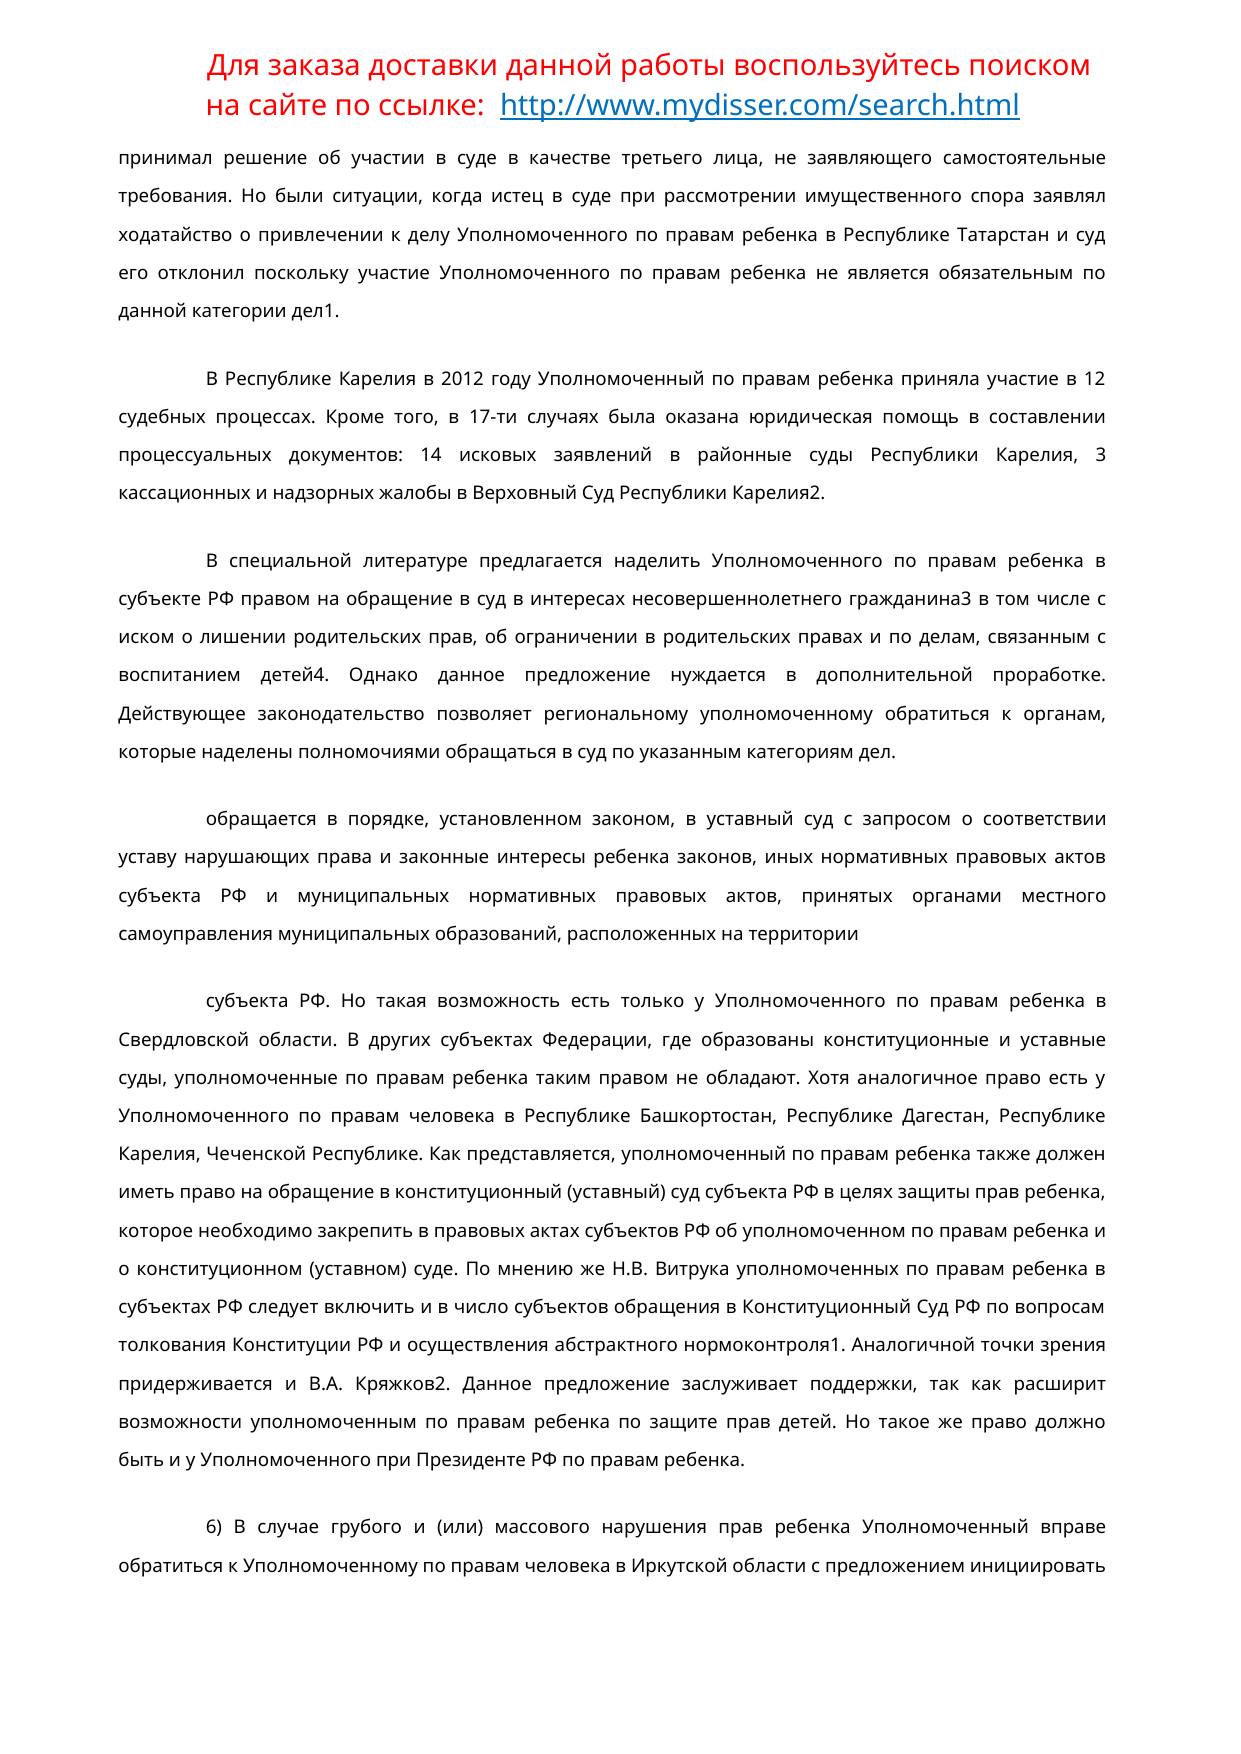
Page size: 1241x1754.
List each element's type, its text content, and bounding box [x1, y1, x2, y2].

text В специальной литературе предлагается наделить Уполномоченного по правам ребенка в субъекте РФ правом на обращение в суд в интересах несовершеннолетнего гражданина3 в том числе с иском о лишении родительских прав, об ограничении в родительских правах и по делам, связанным с воспитанием детей4. Однако данное предложение нуждается в дополнительной проработке. Действующее законодательство позволяет региональному уполномоченному обратиться к органам, которые наделены полномочиями обращаться в суд по указанным категориям дел. [118, 547, 1107, 764]
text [118, 1514, 1107, 1577]
text В Республике Карелия в 2012 году Уполномоченный по правам ребенка приняла участие в 12 судебных процессах. Кроме того, в 17-ти случаях была оказана юридическая помощь в составлении процессуальных документов: 14 исковых заявлений в районные суды Республики Карелия, 3 кассационных и надзорных жалобы в Верховный Суд Республики Карелия2. [118, 365, 1107, 505]
text обращается в порядке, установленном законом, в уставный суд с запросом о соответствии уставу нарушающих права и законные интересы ребенка законов, иных нормативных правовых актов субъекта РФ и муниципальных нормативных правовых актов, принятых органами местного самоуправления муниципальных образований, расположенных на территории [118, 806, 1107, 946]
text субъекта РФ. Но такая возможность есть только у Уполномоченного по правам ребенка в Свердловской области. В других субъектах Федерации, где образованы конституционные и уставные суды, уполномоченные по правам ребенка таким правом не обладают. Хотя аналогичное право есть у Уполномоченного по правам человека в Республике Башкортостан, Республике Дагестан, Республике Карелия, Чеченской Республике. Как представляется, уполномоченный по правам ребенка также должен иметь право на обращение в конституционный (уставный) суд субъекта РФ в целях защиты прав ребенка, которое необходимо закрепить в правовых актах субъектов РФ об уполномоченном по правам ребенка и о конституционном (уставном) суде. По мнению же Н.В. Витрука уполномоченных по правам ребенка в субъектах РФ следует включить и в число субъектов обращения в Конституционный Суд РФ по вопросам толкования Конституции РФ и осуществления абстрактного нормоконтроля1. Аналогичной точки зрения придерживается и В.А. Кряжков2. Данное предложение заслуживает поддержки, так как расширит возможности уполномоченным по правам ребенка по защите прав детей. Но такое же право должно быть и у Уполномоченного при Президенте РФ по правам ребенка. [118, 988, 1107, 1472]
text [118, 144, 1107, 323]
